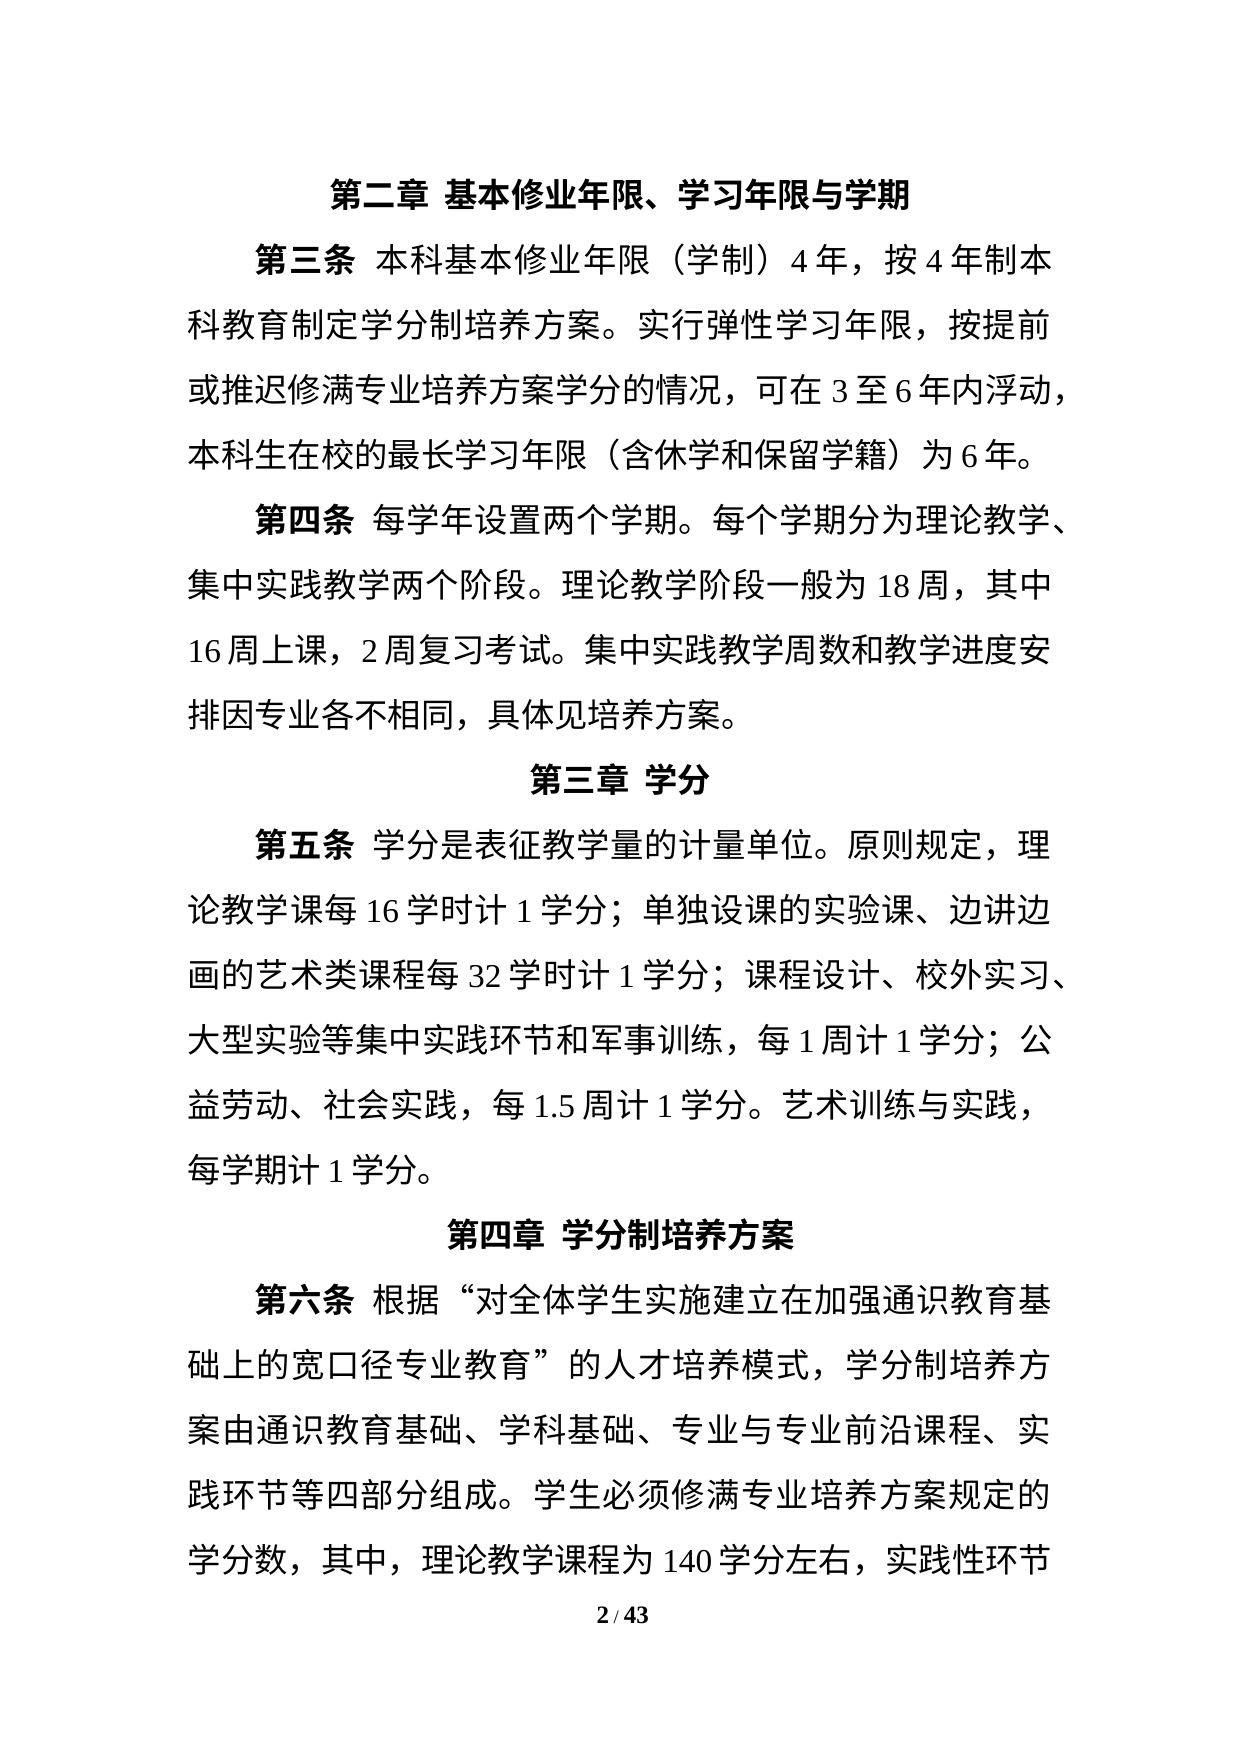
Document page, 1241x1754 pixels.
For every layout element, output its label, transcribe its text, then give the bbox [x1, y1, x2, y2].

text 第四条 每学年设置两个学期。每个学期分为理论教学、集中实践教学两个阶段。理论教学阶段一般为18周，其中16周上课，2周复习考试。集中实践教学周数和教学进度安排因专业各不相同，具体见培养方案。 [187, 485, 1053, 745]
text 第三章 学分 [187, 745, 1053, 810]
text 第二章 基本修业年限、学习年限与学期 [187, 160, 1053, 225]
text 第三条 本科基本修业年限（学制）4年，按4年制本科教育制定学分制培养方案。实行弹性学习年限，按提前或推迟修满专业培养方案学分的情况，可在3至6年内浮动，本科生在校的最长学习年限（含休学和保留学籍）为6年。 [187, 225, 1053, 485]
text 第五条 学分是表征教学量的计量单位。原则规定，理论教学课每16学时计1学分；单独设课的实验课、边讲边画的艺术类课程每32学时计1学分；课程设计、校外实习、大型实验等集中实践环节和军事训练，每1周计1学分；公益劳动、社会实践，每1.5周计1学分。艺术训练与实践，每学期计1学分。 [187, 810, 1053, 1200]
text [187, 1265, 1053, 1590]
text 第四章 学分制培养方案 [187, 1200, 1053, 1265]
